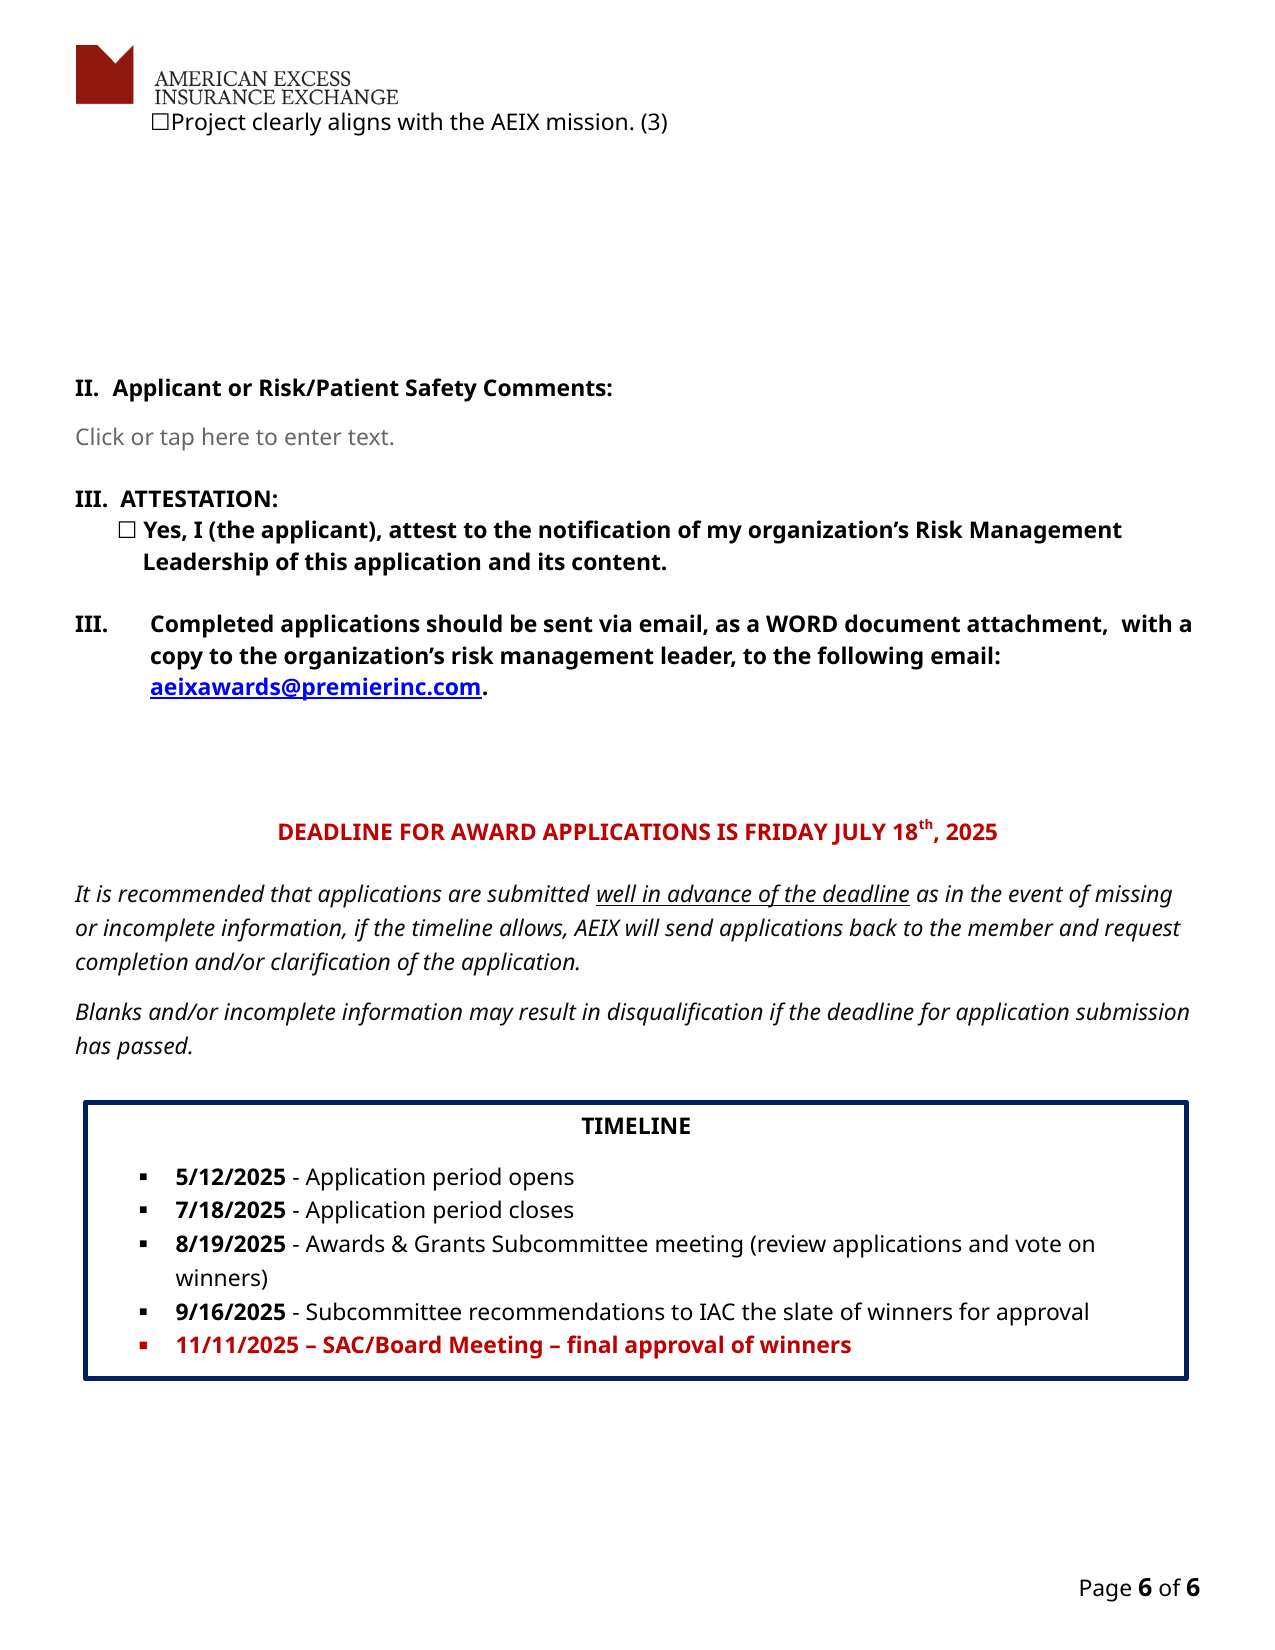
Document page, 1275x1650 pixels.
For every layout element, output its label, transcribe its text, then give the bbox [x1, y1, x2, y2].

text Yes, I (the applicant), attest to the notification of my organization’s Risk Management Leadership of this application and its content. [75, 514, 1200, 577]
text It is recommended that applications are submitted well in advance of the deadline as in the event of missing or incomplete information, if the timeline allows, AEIX will send applications back to the member and request completion and/or clarification of the application. [75, 878, 1200, 977]
picture [75, 45, 399, 106]
text DEADLINE FOR AWARD APPLICATIONS IS FRIDAY JULY 18th, 2025 [75, 816, 1200, 847]
text Blanks and/or incomplete information may result in disqualification if the deadline for application submission has passed. [75, 996, 1200, 1061]
list Completed applications should be sent via email, as a WORD document attachment, with a copy to the organization’s risk management leader, to the following email: aeixawards@premierinc.com. [75, 608, 1200, 702]
list Applicant or Risk/Patient Safety Comments: [75, 372, 1200, 403]
text III. ATTESTATION: [75, 483, 1200, 514]
list Project clearly aligns with the AEIX mission. (3) [150, 106, 1200, 137]
